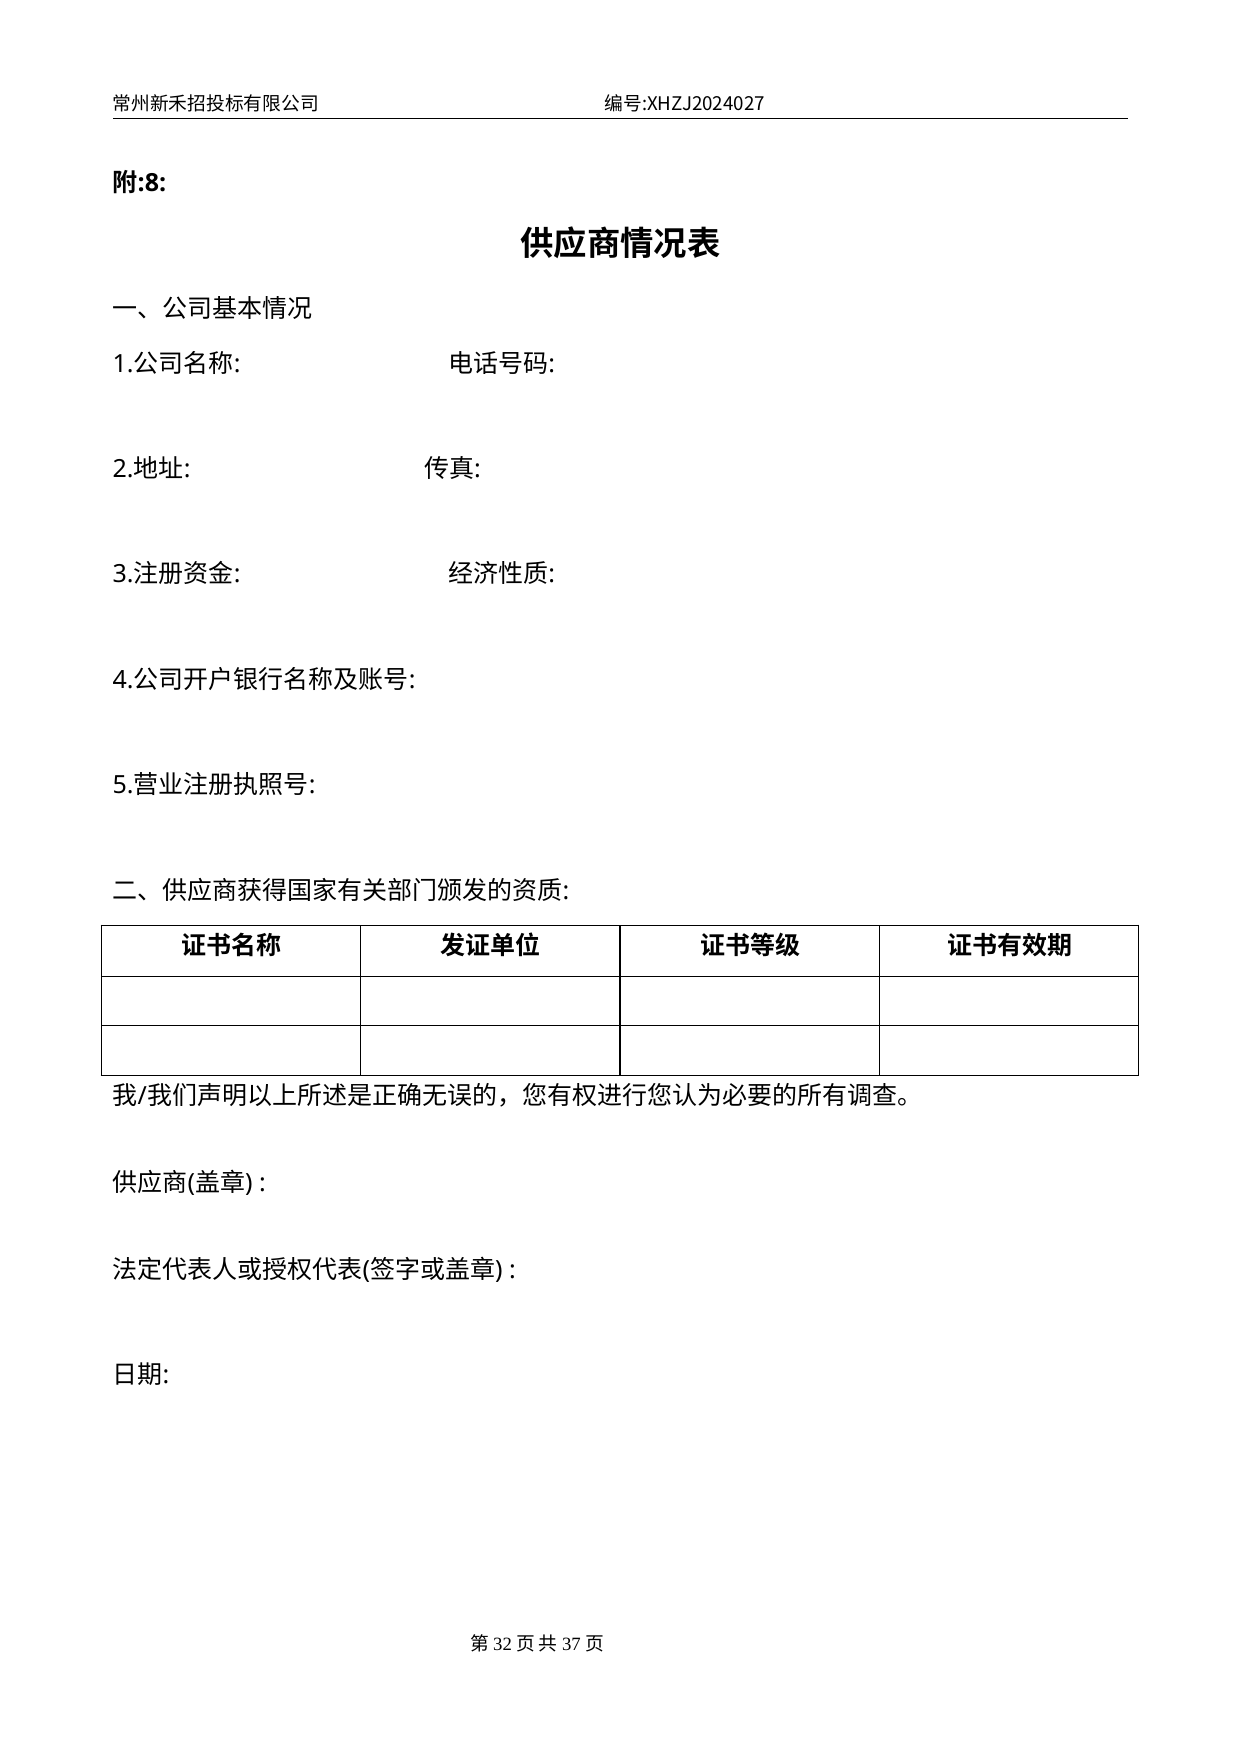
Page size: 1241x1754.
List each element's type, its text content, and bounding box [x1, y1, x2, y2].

text 法定代表人或授权代表(签字或盖章) : [112, 1249, 1128, 1286]
list 一、公司基本情况 [112, 289, 1128, 325]
text 3.注册资金: 经济性质: [112, 554, 1128, 590]
text 4.公司开户银行名称及账号: [112, 659, 1128, 696]
table_cell [361, 977, 619, 1025]
table_cell [102, 977, 360, 1025]
table_header 证书有效期 [880, 926, 1138, 976]
table_cell [621, 977, 879, 1025]
table_cell [621, 1026, 879, 1075]
table_cell [102, 1026, 360, 1075]
text 2.地址: 传真: [112, 448, 1128, 485]
text 供应商情况表 [112, 216, 1128, 264]
table_header 发证单位 [361, 926, 619, 976]
text 日期: [112, 1355, 1128, 1391]
list 1.公司名称: 电话号码: [112, 343, 1128, 379]
text 二、供应商获得国家有关部门颁发的资质: [112, 870, 1128, 906]
text 5.营业注册执照号: [112, 765, 1128, 801]
table_header 证书名称 [102, 926, 360, 976]
text 供应商(盖章) : [112, 1163, 1128, 1199]
table_cell [361, 1026, 619, 1075]
table_header 证书等级 [621, 926, 879, 976]
text 附:8: [112, 162, 1128, 198]
table_cell [880, 1026, 1138, 1075]
table_cell [880, 977, 1138, 1025]
text 我/我们声明以上所述是正确无误的，您有权进行您认为必要的所有调查。 [112, 1076, 1128, 1112]
